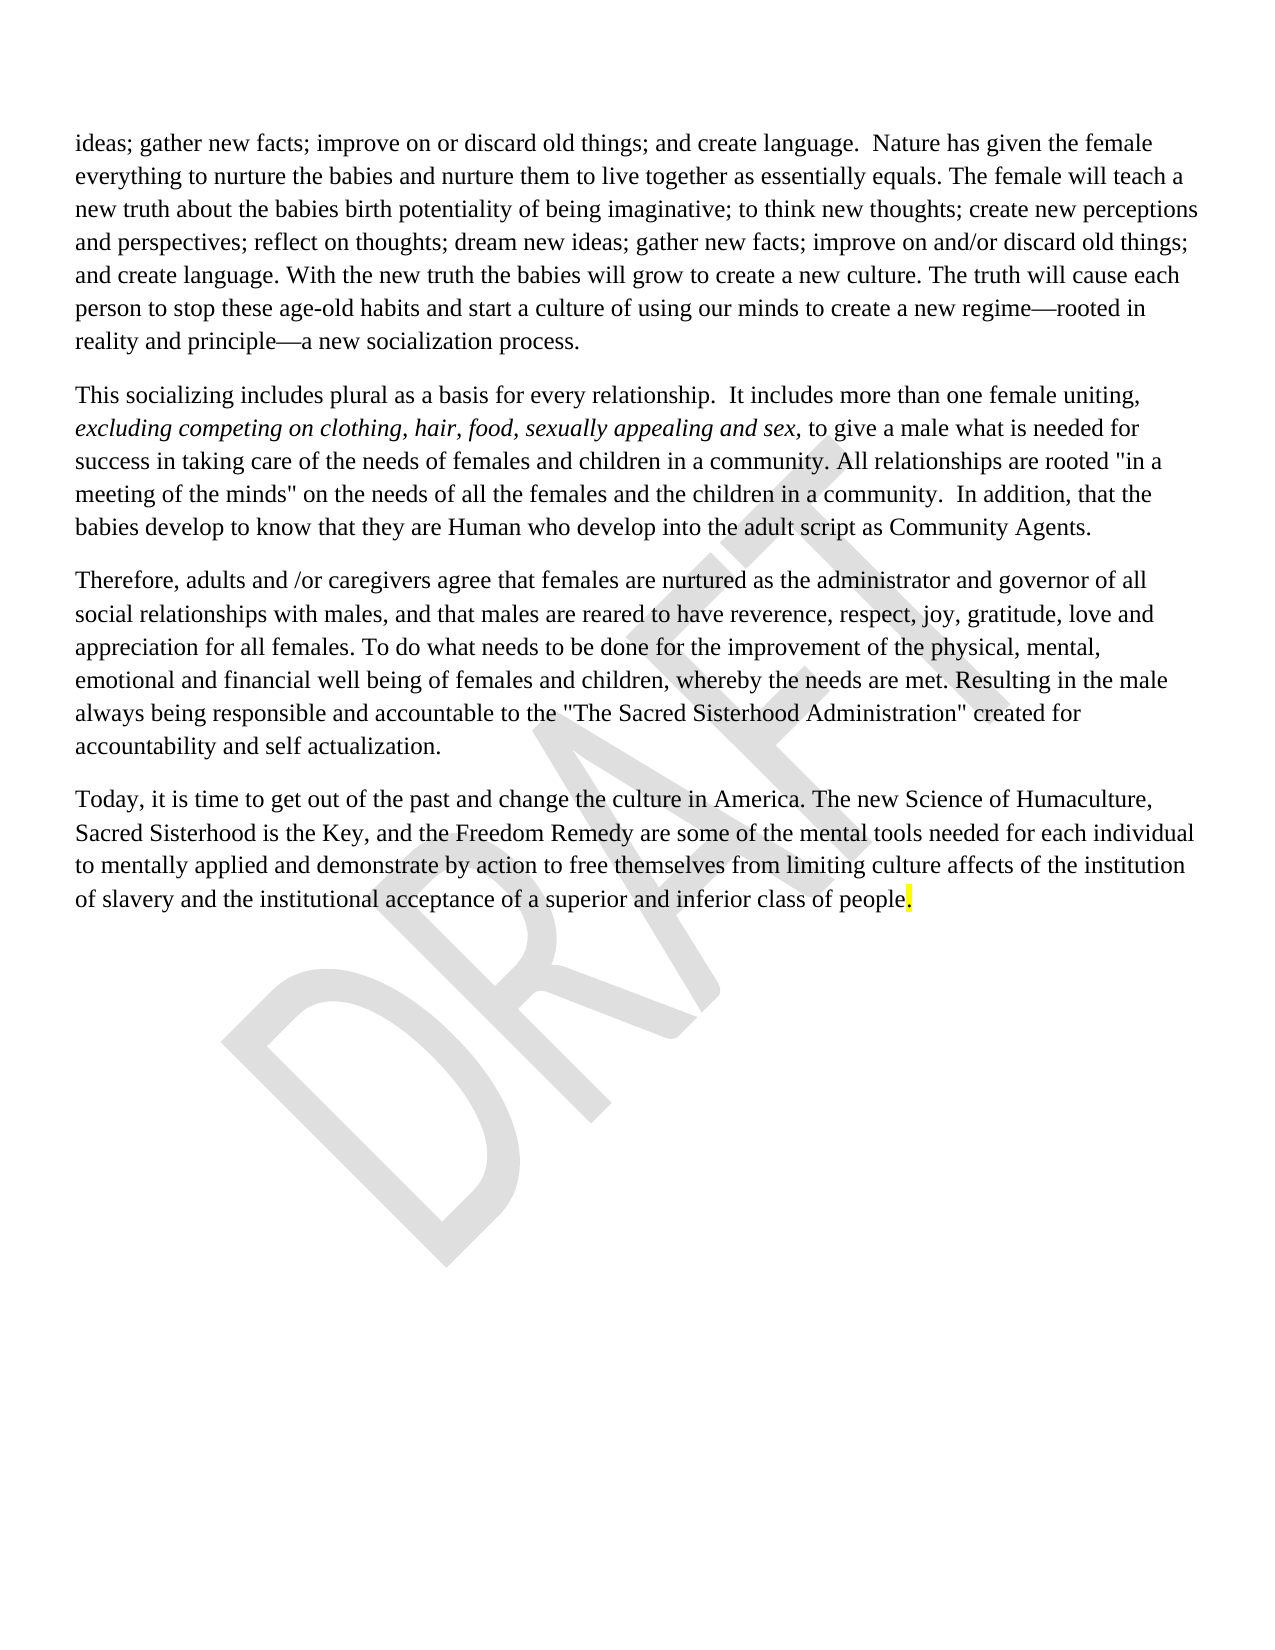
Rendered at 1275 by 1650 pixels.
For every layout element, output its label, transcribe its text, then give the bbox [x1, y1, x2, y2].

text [75, 128, 1200, 354]
text Today, it is time to get out of the past and change the culture in America. The new Science of Humaculture, Sacred Sisterhood is the Key, and the Freedom Remedy are some of the mental tools needed for each individual to mentally applied and demonstrate by action to free themselves from limiting culture affects of the institution of slavery and the institutional acceptance of a superior and inferior class of people. [75, 784, 1200, 912]
text Therefore, adults and /or caregivers agree that females are nurtured as the administrator and governor of all social relationships with males, and that males are reared to have reverence, respect, joy, gratitude, love and appreciation for all females. To do what needs to be done for the improvement of the physical, mental, emotional and financial well being of females and children, whereby the needs are met. Resulting in the male always being responsible and accountable to the "The Sacred Sisterhood Administration" created for accountability and self actualization. [75, 566, 1200, 759]
text This socializing includes plural as a basis for every relationship. It includes more than one female uniting, excluding competing on clothing, hair, food, sexually appealing and sex, to give a male what is needed for success in taking care of the needs of females and children in a community. All relationships are rooted "in a meeting of the minds" on the needs of all the females and the children in a community. In addition, that the babies develop to know that they are Human who develop into the adult script as Community Agents. [75, 380, 1200, 541]
